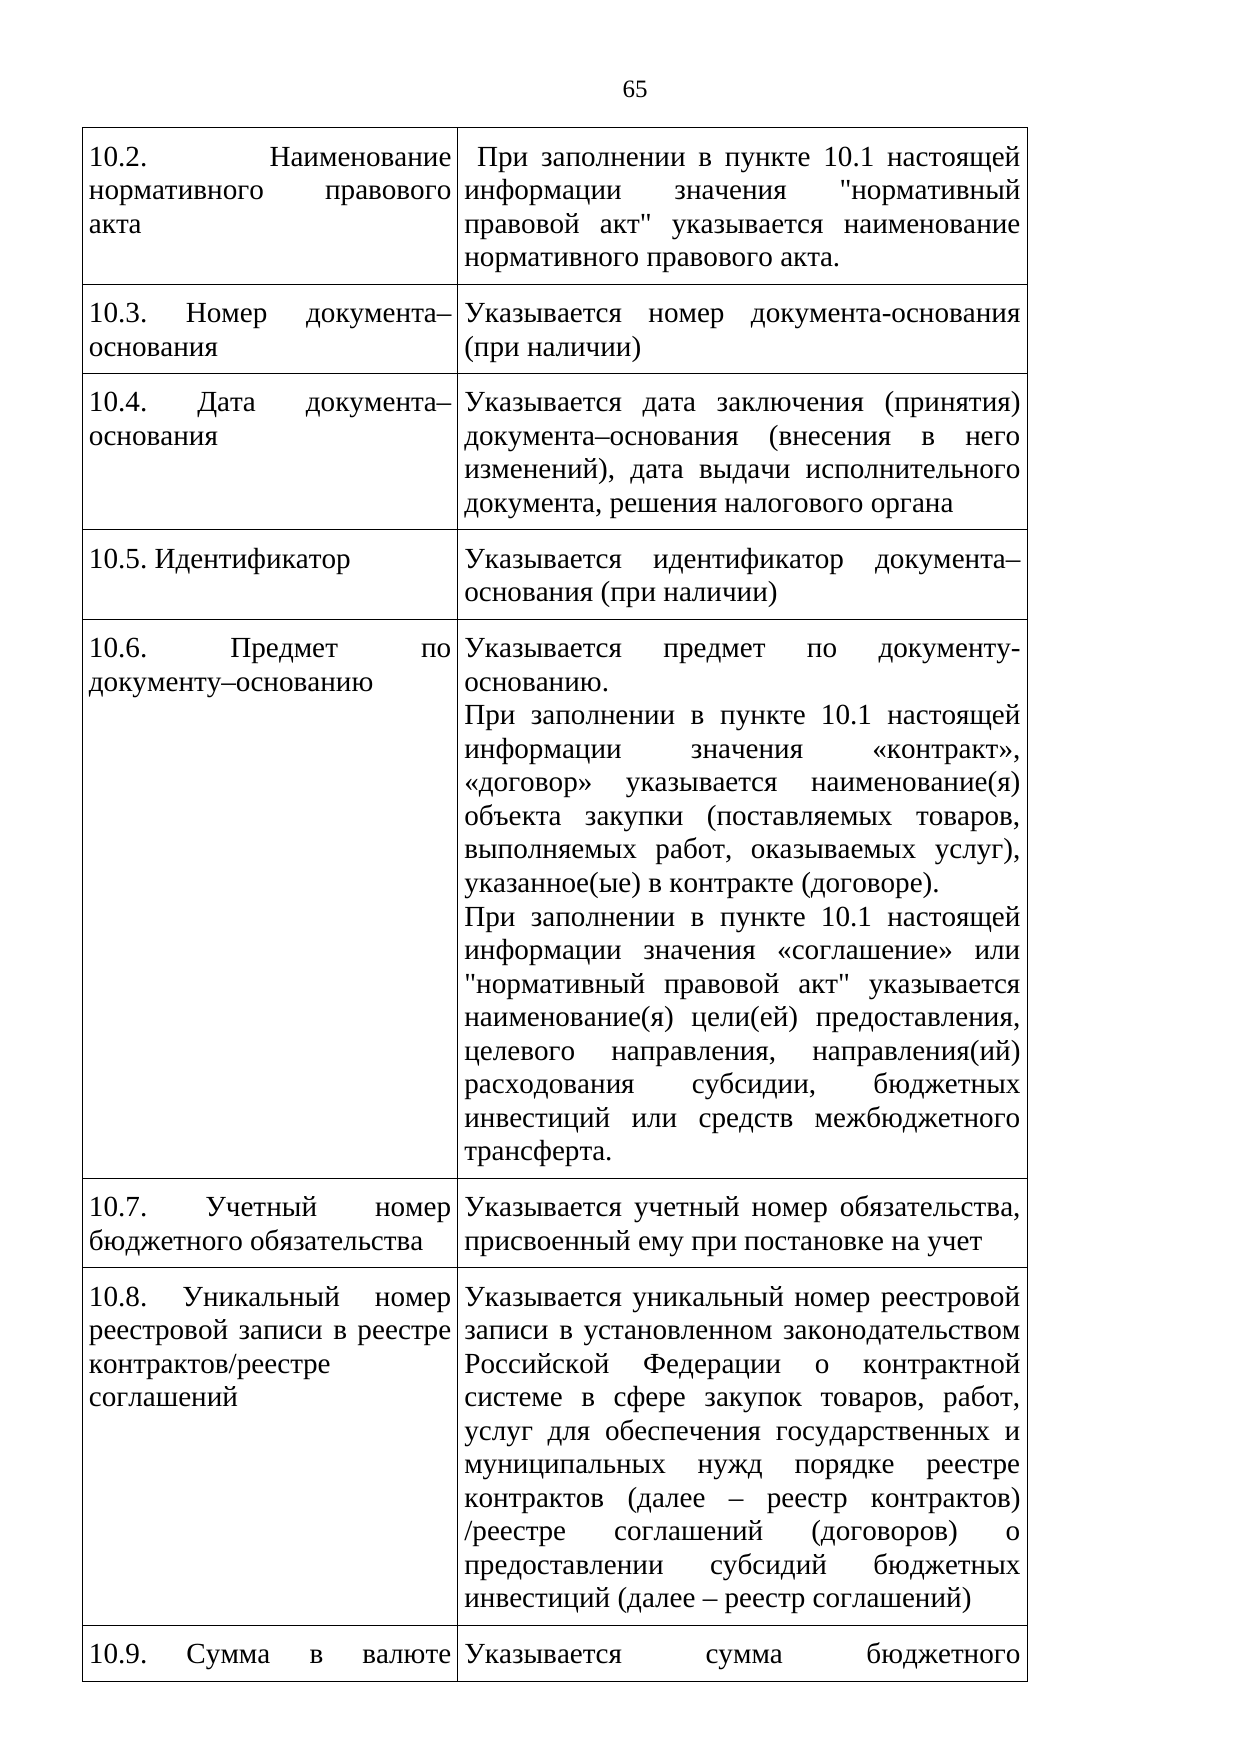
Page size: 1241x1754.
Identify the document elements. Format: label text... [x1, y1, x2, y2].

table_cell Указывается номер документа-основания (при наличии) [458, 285, 1027, 373]
table_cell Указывается уникальный номер реестровой записи в установленном законодательством Российской Федерации о контрактной системе в сфере закупок товаров, работ, услуг для обеспечения государственных и муниципальных нужд порядке реестре контрактов (далее – реестр контрактов) /реестре соглашений (договоров) о предоставлении субсидий бюджетных инвестиций (далее – реестр соглашений) [458, 1268, 1027, 1625]
table_cell Указывается предмет по документу-основанию. При заполнении в пункте 10.1 настоящей информации значения «контракт», «договор» указывается наименование(я) объекта закупки (поставляемых товаров, выполняемых работ, оказываемых услуг), указанное(ые) в контракте (договоре). При заполнении в пункте 10.1 настоящей информации значения «соглашение» или "нормативный правовой акт" указывается наименование(я) цели(ей) предоставления, целевого направления, направления(ий) расходования субсидии, бюджетных инвестиций или средств межбюджетного трансферта. [458, 620, 1027, 1178]
table_cell Указывается учетный номер обязательства, присвоенный ему при постановке на учет [458, 1179, 1027, 1267]
table_cell 10.3. Номер документа–основания [83, 285, 457, 373]
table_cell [83, 1626, 457, 1681]
table_cell 10.5. Идентификатор [83, 530, 457, 619]
table_cell 10.4. Дата документа–основания [83, 374, 457, 529]
table_cell 10.6. Предмет по документу–основанию [83, 620, 457, 1178]
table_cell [458, 1626, 1027, 1681]
table_cell Указывается идентификатор документа–основания (при наличии) [458, 530, 1027, 619]
table_cell 10.8. Уникальный номер реестровой записи в реестре контрактов/реестре соглашений [83, 1268, 457, 1625]
table_cell 10.2. Наименование нормативного правового акта [83, 128, 457, 283]
table_cell 10.7. Учетный номер бюджетного обязательства [83, 1179, 457, 1267]
table_cell При заполнении в пункте 10.1 настоящей информации значения "нормативный правовой акт" указывается наименование нормативного правового акта. [458, 128, 1027, 283]
table_cell Указывается дата заключения (принятия) документа–основания (внесения в него изменений), дата выдачи исполнительного документа, решения налогового органа [458, 374, 1027, 529]
